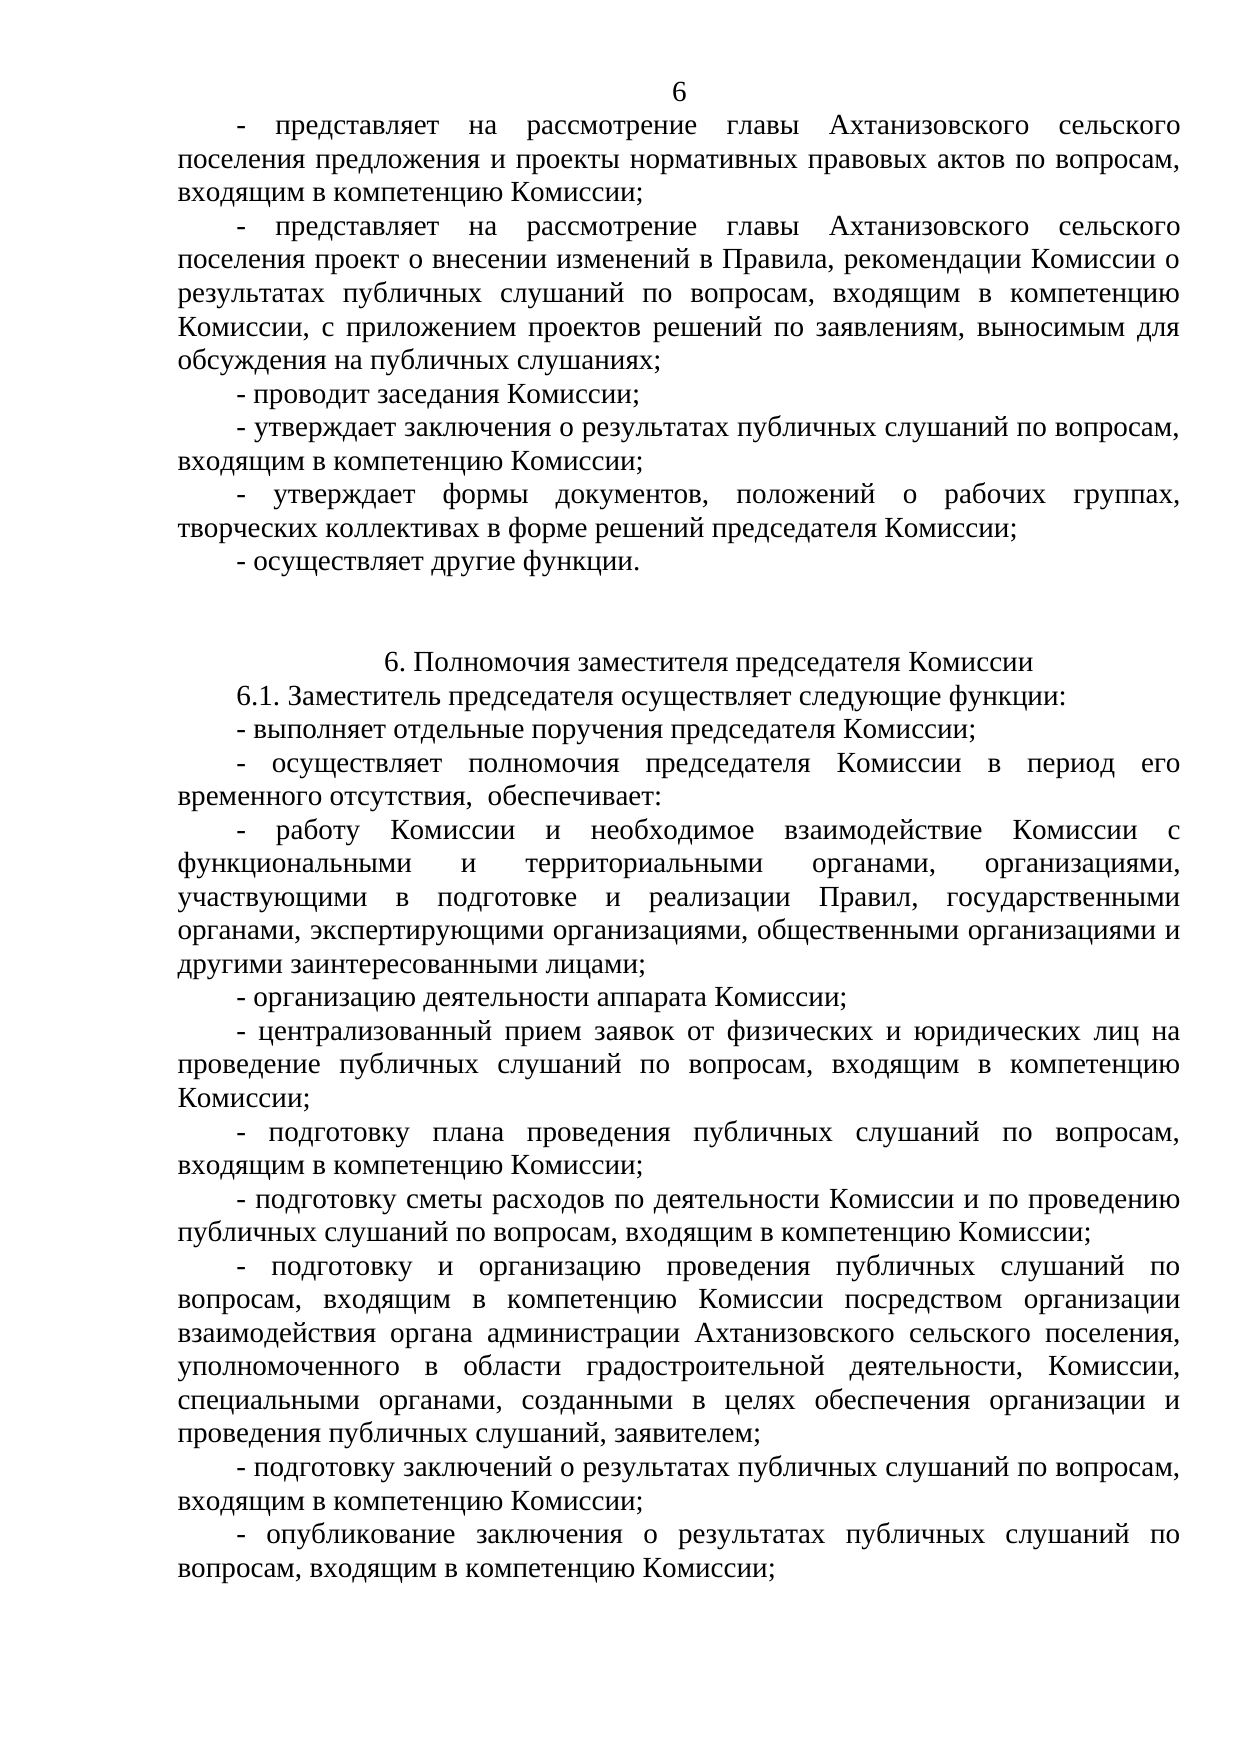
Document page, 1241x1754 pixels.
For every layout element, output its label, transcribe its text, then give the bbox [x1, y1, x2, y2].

text 6.1. Заместитель председателя осуществляет следующие функции: [177, 678, 1181, 711]
text - представляет на рассмотрение главы Ахтанизовского сельского поселения проект о внесении изменений в Правила, рекомендации Комиссии о результатах публичных слушаний по вопросам, входящим в компетенцию Комиссии, с приложением проектов решений по заявлениям, выносимым для обсуждения на публичных слушаниях; [177, 208, 1181, 376]
text - представляет на рассмотрение главы Ахтанизовского сельского поселения предложения и проекты нормативных правовых актов по вопросам, входящим в компетенцию Комиссии; [177, 107, 1181, 208]
text - осуществляет другие функции. [177, 543, 1181, 577]
text - организацию деятельности аппарата Комиссии; [177, 979, 1181, 1013]
text - утверждает формы документов, положений о рабочих группах, творческих коллективах в форме решений председателя Комиссии; [177, 476, 1181, 543]
text - подготовку сметы расходов по деятельности Комиссии и по проведению публичных слушаний по вопросам, входящим в компетенцию Комиссии; [177, 1181, 1181, 1248]
text - выполняет отдельные поручения председателя Комиссии; [177, 711, 1181, 745]
text - утверждает заключения о результатах публичных слушаний по вопросам, входящим в компетенцию Комиссии; [177, 409, 1181, 476]
text - централизованный прием заявок от физических и юридических лиц на проведение публичных слушаний по вопросам, входящим в компетенцию Комиссии; [177, 1013, 1181, 1114]
text 6. Полномочия заместителя председателя Комиссии [177, 644, 1181, 678]
text - осуществляет полномочия председателя Комиссии в период его временного отсутствия, обеспечивает: [177, 745, 1181, 812]
text - подготовку заключений о результатах публичных слушаний по вопросам, входящим в компетенцию Комиссии; [177, 1449, 1181, 1516]
text - проводит заседания Комиссии; [177, 376, 1181, 409]
text - работу Комиссии и необходимое взаимодействие Комиссии с функциональными и территориальными органами, организациями, участвующими в подготовке и реализации Правил, государственными органами, экспертирующими организациями, общественными организациями и другими заинтересованными лицами; [177, 812, 1181, 979]
text - подготовку плана проведения публичных слушаний по вопросам, входящим в компетенцию Комиссии; [177, 1114, 1181, 1181]
text - опубликование заключения о результатах публичных слушаний по вопросам, входящим в компетенцию Комиссии; [177, 1516, 1181, 1583]
text - подготовку и организацию проведения публичных слушаний по вопросам, входящим в компетенцию Комиссии посредством организации взаимодействия органа администрации Ахтанизовского сельского поселения, уполномоченного в области градостроительной деятельности, Комиссии, специальными органами, созданными в целях обеспечения организации и проведения публичных слушаний, заявителем; [177, 1248, 1181, 1449]
